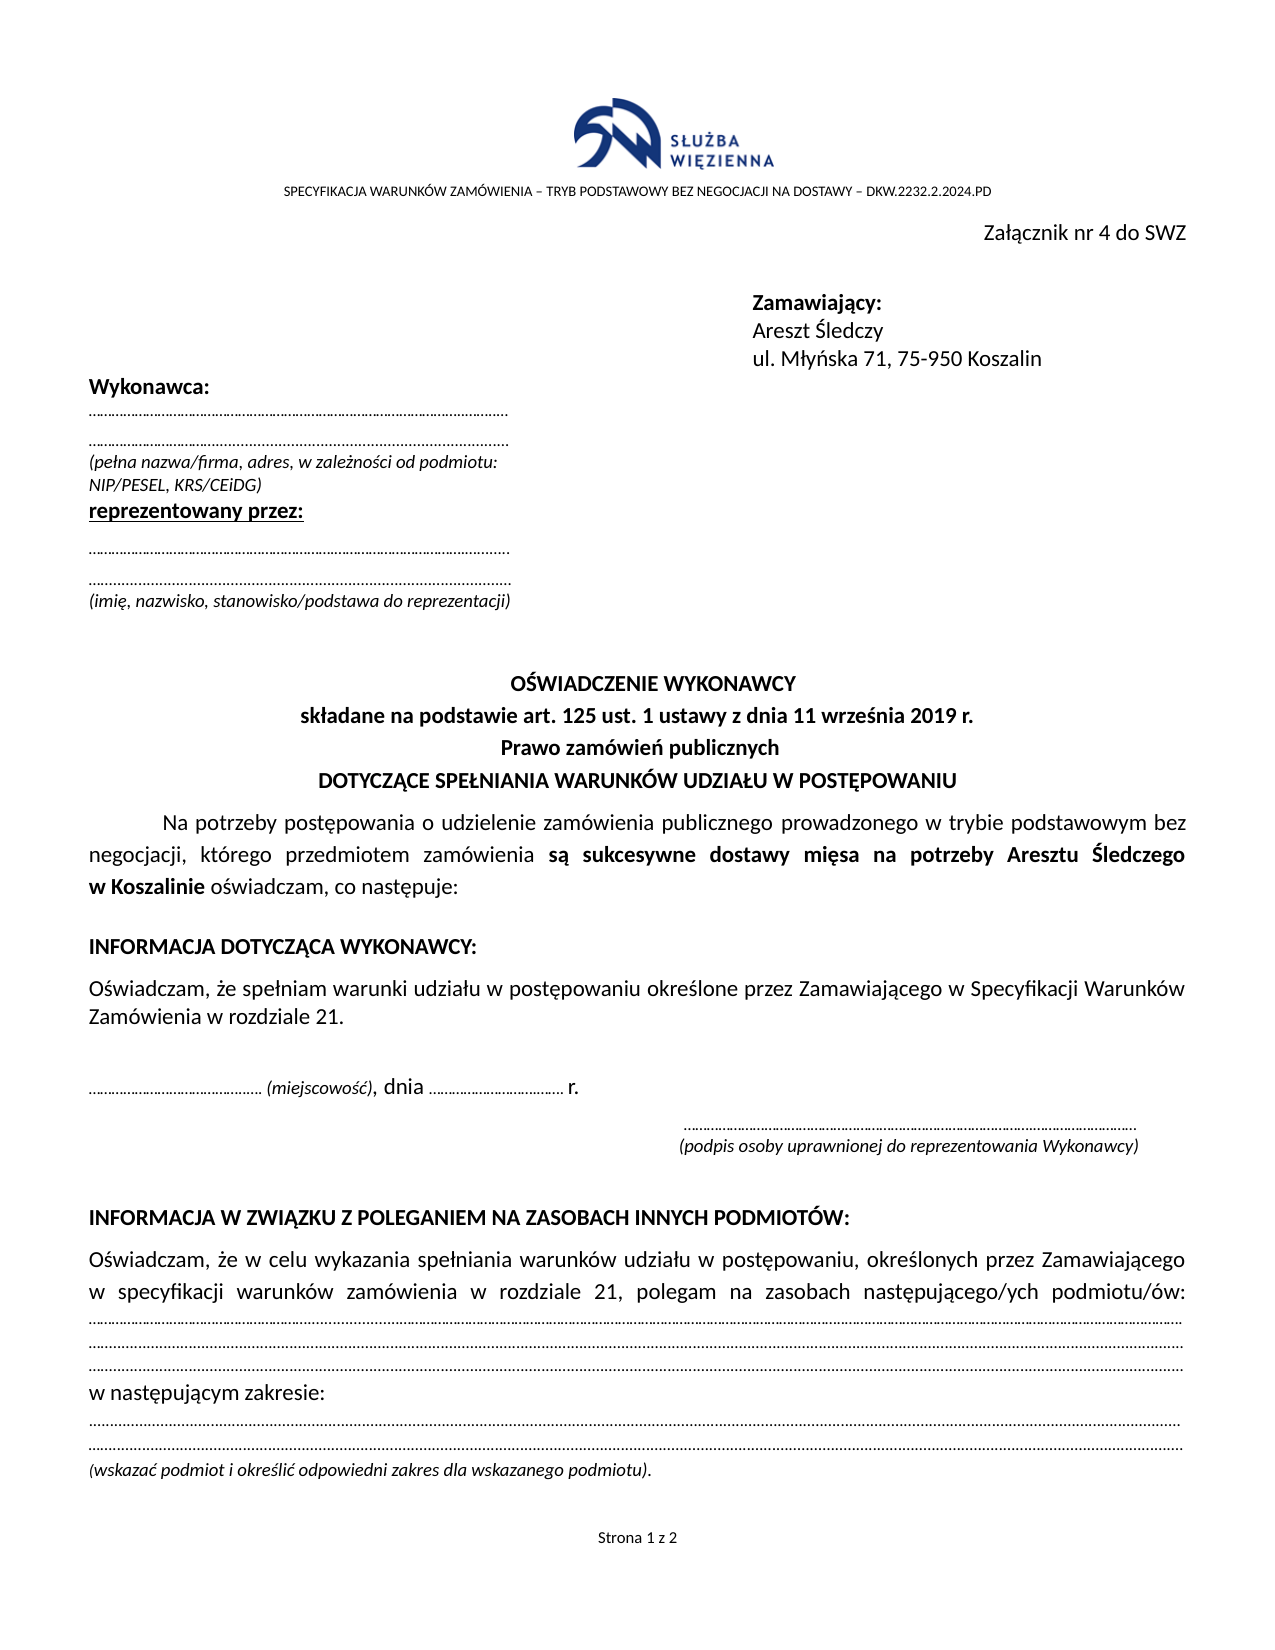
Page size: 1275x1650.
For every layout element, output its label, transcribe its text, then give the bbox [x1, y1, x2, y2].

text w następującym zakresie: [88, 1378, 1186, 1407]
text ……………………………………………………………………………….……………………… [88, 1114, 1186, 1134]
text INFORMACJA DOTYCZĄCA WYKONAWCY: [88, 932, 1186, 960]
text ……………………………………………………….…………………………….…........ [88, 538, 566, 559]
text …..................................................................................................................................................................................................................................................................(wskazać podmiot i określić odpowiedni zakres dla wskazanego podmiotu). [88, 1434, 1186, 1481]
text ……………………………………………………………………………………..……..… [88, 400, 566, 420]
list Oświadczam, że spełniam warunki udziału w postępowaniu określone przez Zamawiającego w Specyfikacji Warunków Zamówienia w rozdziale 21. [88, 974, 1186, 1030]
text …………………………………..…. (miejscowość), dnia ……………………….……. r. [88, 1072, 1186, 1100]
text składane na podstawie art. 125 ust. 1 ustawy z dnia 11 września 2019 r. [88, 701, 1186, 729]
text Na potrzeby postępowania o udzielenie zamówienia publicznego prowadzonego w trybie podstawowym bez negocjacji, którego przedmiotem zamówienia są sukcesywne dostawy mięsa na potrzeby Aresztu Śledczego w Koszalinie oświadczam, co następuje: [88, 808, 1186, 900]
text ….................................................................................................................................................................................................................................................................. [88, 1355, 1186, 1376]
text Prawo zamówień publicznych [88, 733, 1186, 762]
text ….................................................................................................................................................................................................................................................................. [88, 1332, 1186, 1352]
text Wykonawca: [88, 372, 1186, 400]
text (pełna nazwa/firma, adres, w zależności od podmiotu: NIP/PESEL, KRS/CEiDG) [88, 451, 566, 496]
text .................................................................................................................................................................................................................................................................... [88, 1411, 1186, 1431]
text reprezentowany przez: [88, 496, 1186, 524]
text Zamawiający: [678, 288, 1186, 316]
text INFORMACJA W ZWIĄZKU Z POLEGANIEM NA ZASOBACH INNYCH PODMIOTÓW: [88, 1203, 1186, 1231]
text Areszt Śledczy [88, 316, 1186, 344]
text Oświadczam, że w celu wykazania spełniania warunków udziału w postępowaniu, określonych przez Zamawiającego w specyfikacji warunków zamówienia w rozdziale 21, polegam na zasobach następującego/ych podmiotu/ów: …………………………………………………......................……………………………………………………………………………………………………..……………………………………………………………………………. [88, 1245, 1186, 1329]
text (podpis osoby uprawnionej do reprezentowania Wykonawcy) [678, 1134, 1186, 1157]
text ul. Młyńska 71, 75-950 Koszalin [678, 344, 1186, 372]
text DOTYCZĄCE SPEŁNIANIA WARUNKÓW UDZIAŁU W POSTĘPOWANIU [88, 766, 1186, 794]
text (imię, nazwisko, stanowisko/podstawa do reprezentacji) [88, 589, 566, 612]
text ….................................................................................................. [88, 569, 566, 589]
text OŚWIADCZENIE WYKONAWCY [88, 669, 1186, 697]
text ……………………………...................................................................... [88, 430, 566, 451]
text Załącznik nr 4 do SWZ [88, 218, 1186, 246]
picture [574, 98, 774, 170]
